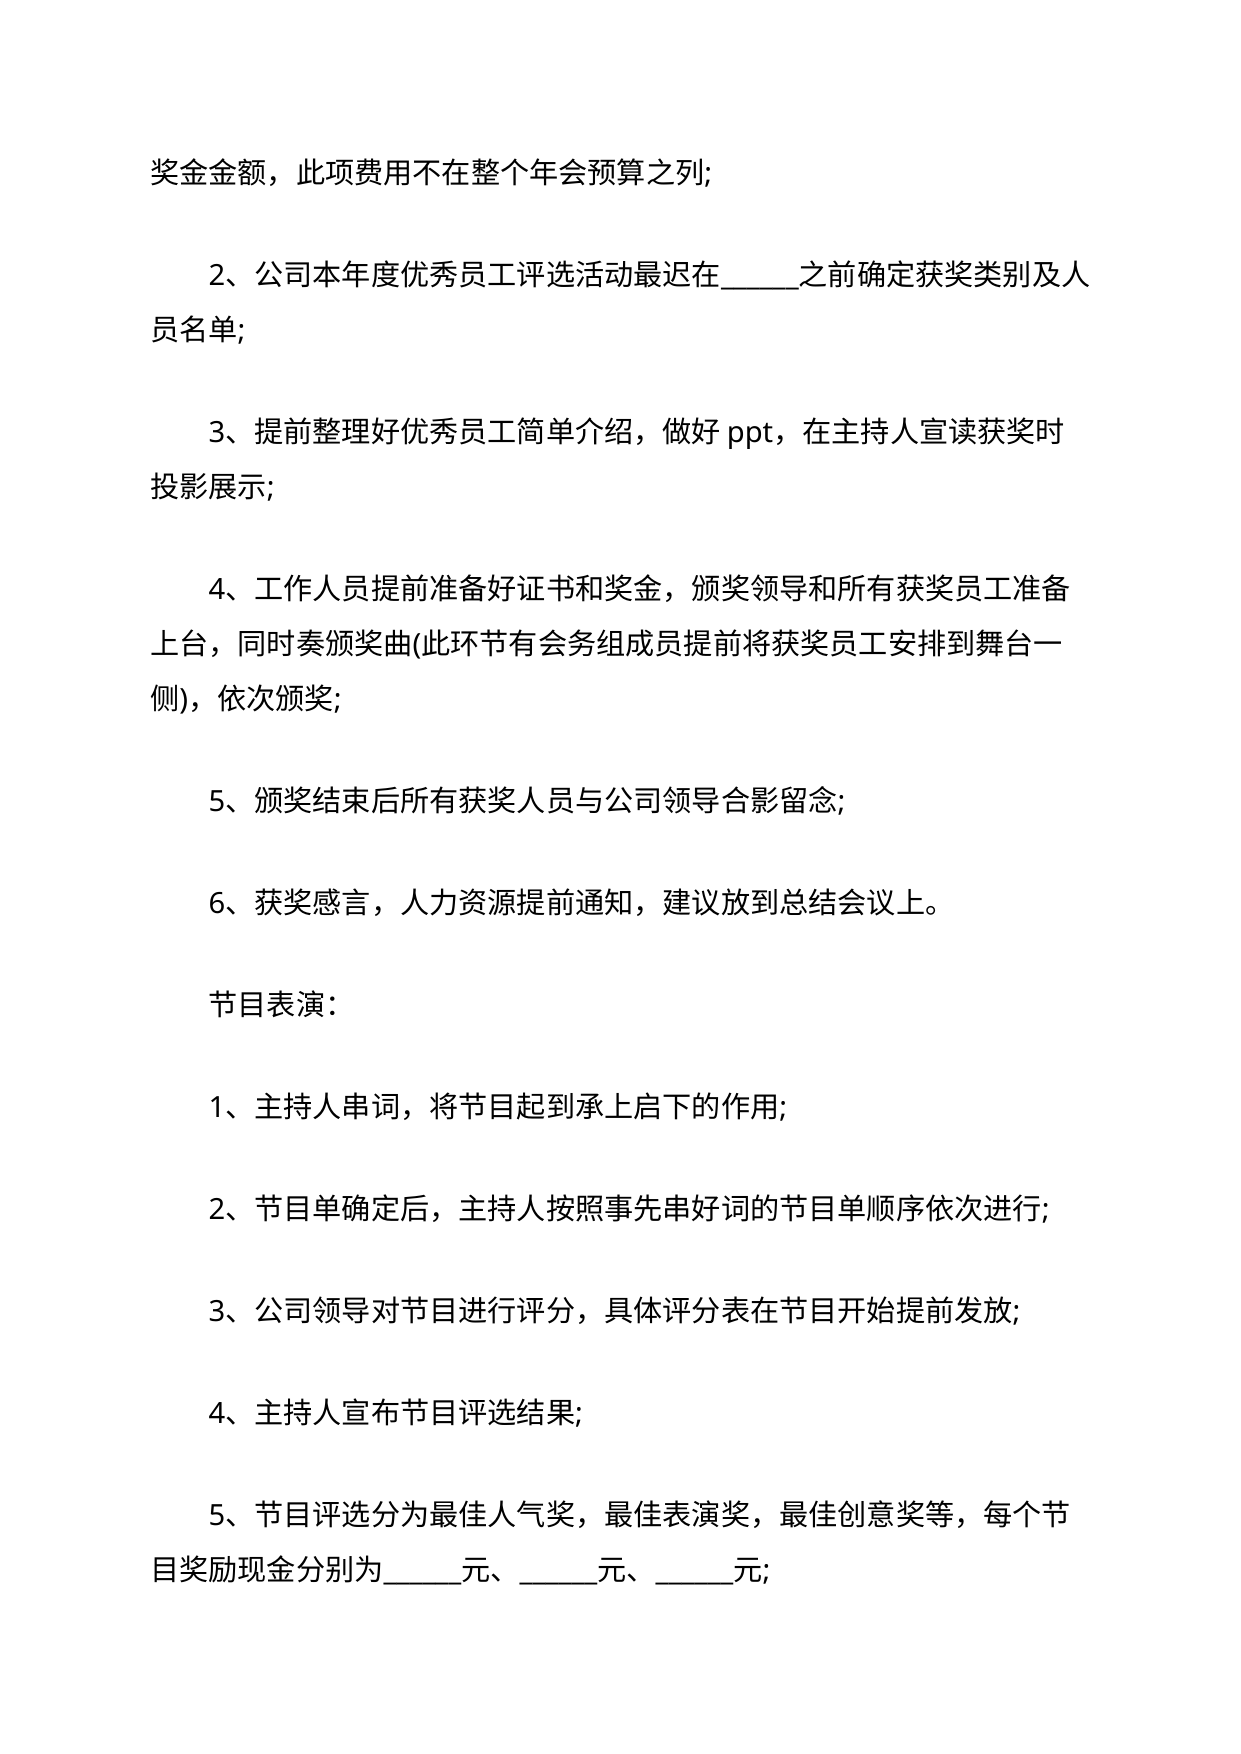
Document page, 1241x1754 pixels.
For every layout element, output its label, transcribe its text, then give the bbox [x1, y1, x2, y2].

text 3、公司领导对节目进行评分，具体评分表在节目开始提前发放; [150, 1288, 1090, 1330]
text 4、主持人宣布节目评选结果; [150, 1389, 1090, 1432]
text 2、公司本年度优秀员工评选活动最迟在______之前确定获奖类别及人员名单; [150, 252, 1090, 349]
text 节目表演： [150, 982, 1090, 1024]
text 4、工作人员提前准备好证书和奖金，颁奖领导和所有获奖员工准备上台，同时奏颁奖曲(此环节有会务组成员提前将获奖员工安排到舞台一侧)，依次颁奖; [150, 566, 1090, 718]
text 2、节目单确定后，主持人按照事先串好词的节目单顺序依次进行; [150, 1186, 1090, 1228]
text 6、获奖感言，人力资源提前通知，建议放到总结会议上。 [150, 880, 1090, 922]
text 5、节目评选分为最佳人气奖，最佳表演奖，最佳创意奖等，每个节目奖励现金分别为______元、______元、______元; [150, 1492, 1090, 1589]
text 3、提前整理好优秀员工简单介绍，做好ppt，在主持人宣读获奖时投影展示; [150, 409, 1090, 506]
text 5、颁奖结束后所有获奖人员与公司领导合影留念; [150, 778, 1090, 820]
text 1、主持人串词，将节目起到承上启下的作用; [150, 1084, 1090, 1126]
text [150, 150, 1090, 192]
